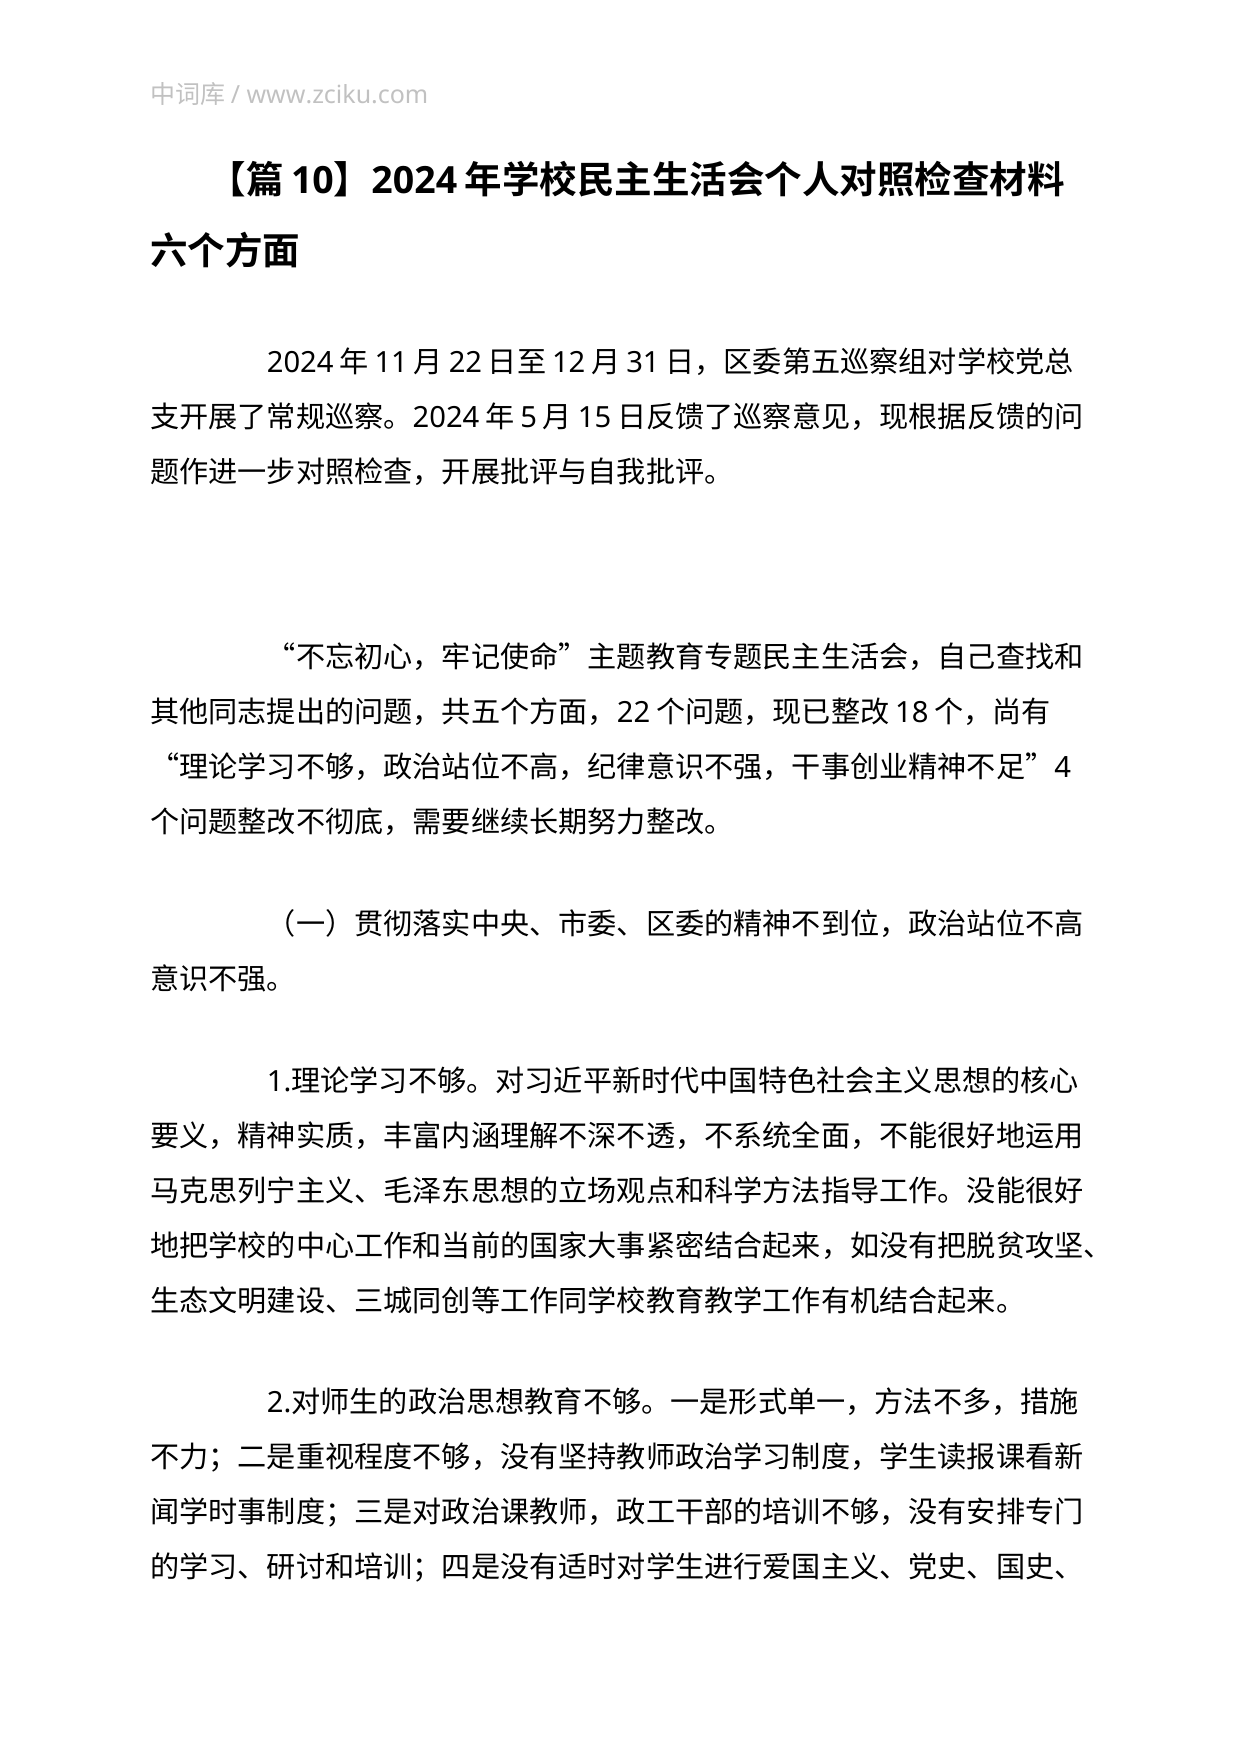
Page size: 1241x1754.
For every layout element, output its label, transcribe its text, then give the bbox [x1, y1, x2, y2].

text 1.理论学习不够。对习近平新时代中国特色社会主义思想的核心要义，精神实质，丰富内涵理解不深不透，不系统全面，不能很好地运用马克思列宁主义、毛泽东思想的立场观点和科学方法指导工作。没能很好地把学校的中心工作和当前的国家大事紧密结合起来，如没有把脱贫攻坚、生态文明建设、三城同创等工作同学校教育教学工作有机结合起来。 [150, 1057, 1090, 1319]
text 2024年11月22日至12月31日，区委第五巡察组对学校党总支开展了常规巡察。2024年5月15日反馈了巡察意见，现根据反馈的问题作进一步对照检查，开展批评与自我批评。 [150, 338, 1090, 490]
text 【篇10】2024年学校民主生活会个人对照检查材料六个方面 [150, 150, 1090, 275]
text （一）贯彻落实中央、市委、区委的精神不到位，政治站位不高意识不强。 [150, 901, 1090, 998]
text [150, 1379, 1090, 1586]
text “不忘初心，牢记使命”主题教育专题民主生活会，自己查找和其他同志提出的问题，共五个方面，22个问题，现已整改18个，尚有“理论学习不够，政治站位不高，纪律意识不强，干事创业精神不足”4个问题整改不彻底，需要继续长期努力整改。 [150, 634, 1090, 841]
